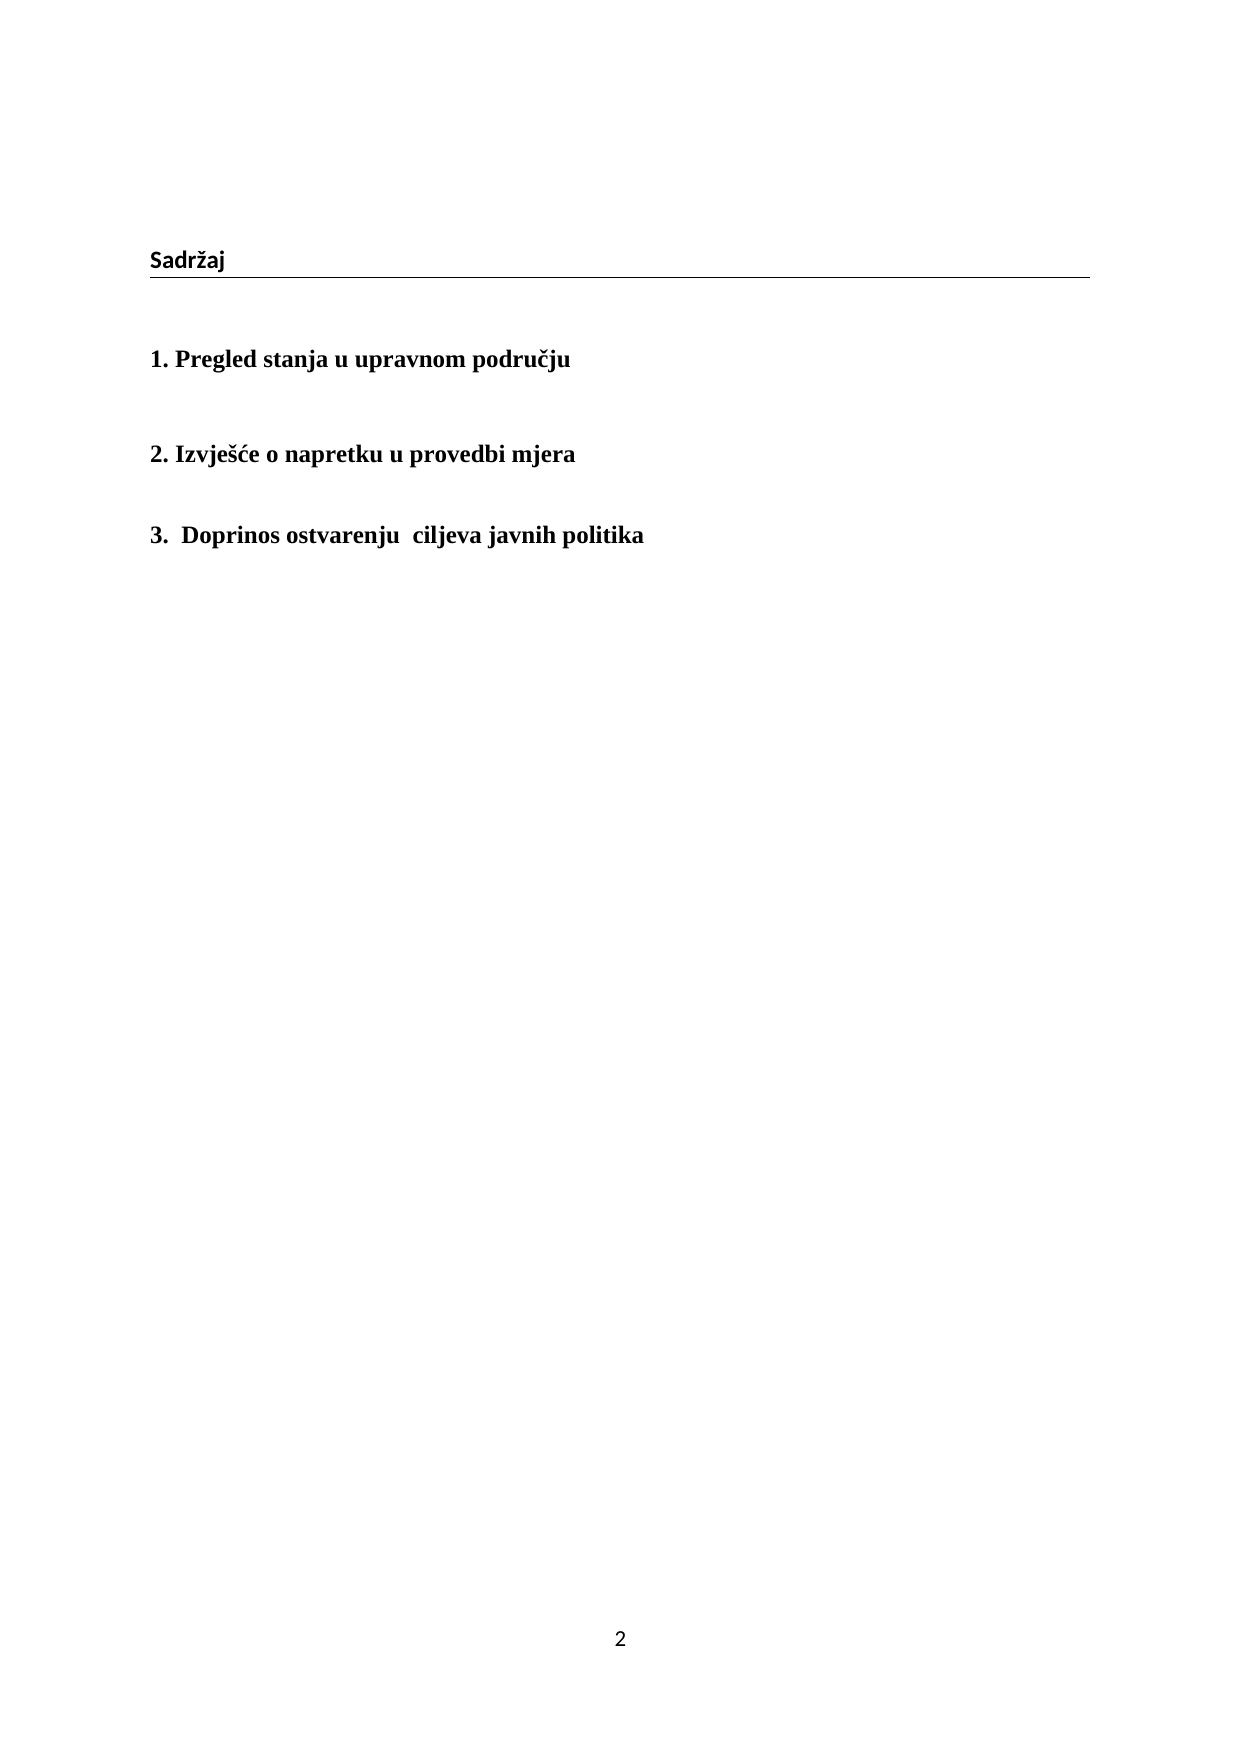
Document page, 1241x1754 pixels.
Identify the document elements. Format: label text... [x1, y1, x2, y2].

text 1. Pregled stanja u upravnom području [150, 344, 1090, 373]
text 3. Doprinos ostvarenju ciljeva javnih politika [150, 520, 1090, 549]
text 2. Izvješće o napretku u provedbi mjera [150, 439, 1090, 468]
text Sadržaj [150, 244, 1090, 277]
